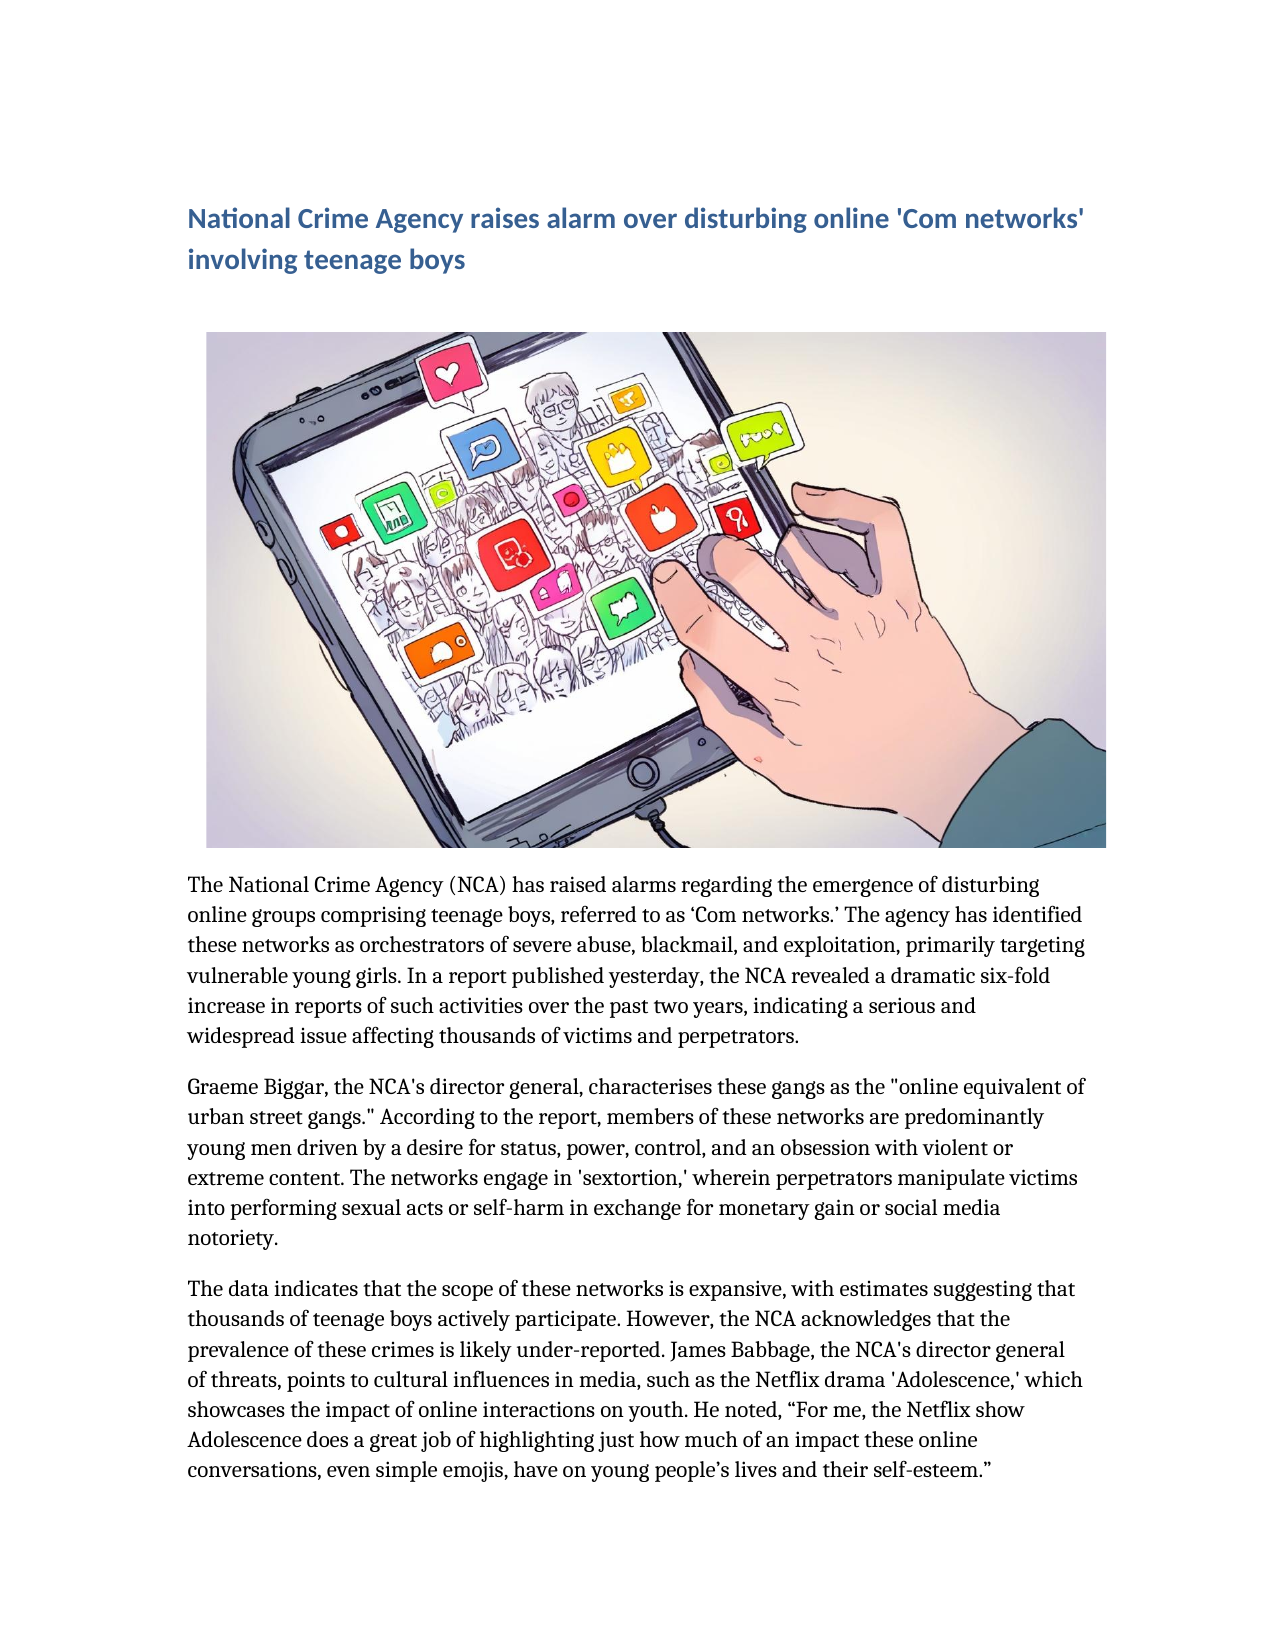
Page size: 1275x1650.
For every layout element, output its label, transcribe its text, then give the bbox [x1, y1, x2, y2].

subtitle National Crime Agency raises alarm over disturbing online 'Com networks' involving teenage boys [187, 200, 1087, 277]
text The National Crime Agency (NCA) has raised alarms regarding the emergence of disturbing online groups comprising teenage boys, referred to as ‘Com networks.’ The agency has identified these networks as orchestrators of severe abuse, blackmail, and exploitation, primarily targeting vulnerable young girls. In a report published yesterday, the NCA revealed a dramatic six-fold increase in reports of such activities over the past two years, indicating a serious and widespread issue affecting thousands of victims and perpetrators. [187, 872, 1087, 1049]
text The data indicates that the scope of these networks is expansive, with estimates suggesting that thousands of teenage boys actively participate. However, the NCA acknowledges that the prevalence of these crimes is likely under-reported. James Babbage, the NCA's director general of threats, points to cultural influences in media, such as the Netflix drama 'Adolescence,' which showcases the impact of online interactions on youth. He noted, “For me, the Netflix show Adolescence does a great job of highlighting just how much of an impact these online conversations, even simple emojis, have on young people’s lives and their self-esteem.” [187, 1276, 1087, 1484]
text Graeme Biggar, the NCA's director general, characterises these gangs as the "online equivalent of urban street gangs." According to the report, members of these networks are predominantly young men driven by a desire for status, power, control, and an obsession with violent or extreme content. The networks engage in 'sextortion,' wherein perpetrators manipulate victims into performing sexual acts or self-harm in exchange for monetary gain or social media notoriety. [187, 1074, 1087, 1251]
picture [206, 332, 1107, 848]
